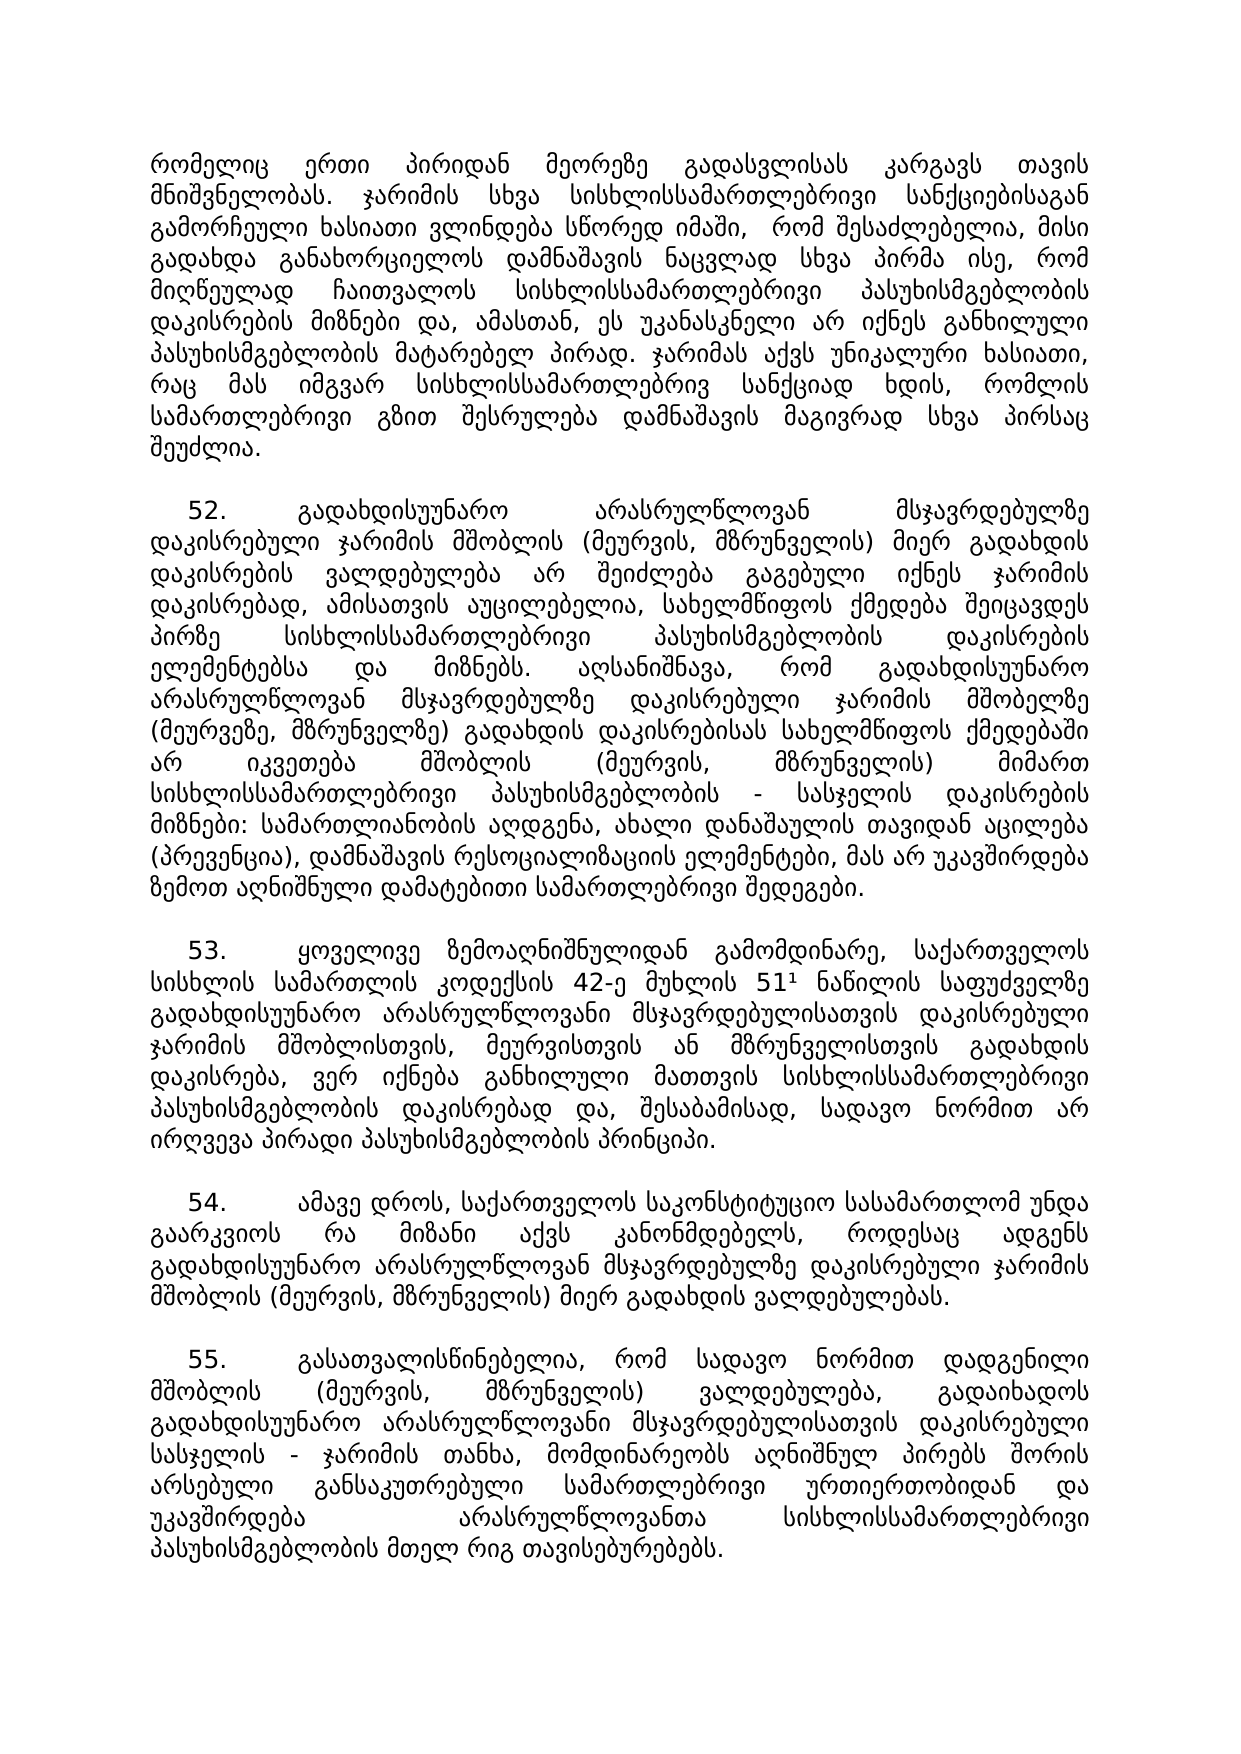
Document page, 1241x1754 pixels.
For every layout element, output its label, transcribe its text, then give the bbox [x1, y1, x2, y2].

text 54. ამავე დროს, საქართველოს საკონსტიტუციო სასამართლომ უნდა გაარკვიოს რა მიზანი აქვს კანონმდებელს, როდესაც ადგენს გადახდისუუნარო არასრულწლოვან მსჯავრდებულზე დაკისრებული ჯარიმის მშობლის (მეურვის, მზრუნველის) მიერ გადახდის ვალდებულებას. [150, 1188, 1090, 1312]
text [150, 150, 1090, 462]
text 52. გადახდისუუნარო არასრულწლოვან მსჯავრდებულზე დაკისრებული ჯარიმის მშობლის (მეურვის, მზრუნველის) მიერ გადახდის დაკისრების ვალდებულება არ შეიძლება გაგებული იქნეს ჯარიმის დაკისრებად, ამისათვის აუცილებელია, სახელმწიფოს ქმედება შეიცავდეს პირზე სისხლისსამართლებრივი პასუხისმგებლობის დაკისრების ელემენტებსა და მიზნებს. აღსანიშნავა, რომ გადახდისუუნარო არასრულწლოვან მსჯავრდებულზე დაკისრებული ჯარიმის მშობელზე (მეურვეზე, მზრუნველზე) გადახდის დაკისრებისას სახელმწიფოს ქმედებაში არ იკვეთება მშობლის (მეურვის, მზრუნველის) მიმართ სისხლისსამართლებრივი პასუხისმგებლობის - სასჯელის დაკისრების მიზნები: სამართლიანობის აღდგენა, ახალი დანაშაულის თავიდან აცილება (პრევენცია), დამნაშავის რესოციალიზაციის ელემენტები, მას არ უკავშირდება ზემოთ აღნიშნული დამატებითი სამართლებრივი შედეგები. [150, 496, 1090, 903]
text 55. გასათვალისწინებელია, რომ სადავო ნორმით დადგენილი მშობლის (მეურვის, მზრუნველის) ვალდებულება, გადაიხადოს გადახდისუუნარო არასრულწლოვანი მსჯავრდებულისათვის დაკისრებული სასჯელის - ჯარიმის თანხა, მომდინარეობს აღნიშნულ პირებს შორის არსებული განსაკუთრებული სამართლებრივი ურთიერთობიდან და უკავშირდება არასრულწლოვანთა სისხლისსამართლებრივი პასუხისმგებლობის მთელ რიგ თავისებურებებს. [150, 1345, 1090, 1563]
text 53. ყოველივე ზემოაღნიშნულიდან გამომდინარე, საქართველოს სისხლის სამართლის კოდექსის 42-ე მუხლის 51¹ ნაწილის საფუძველზე გადახდისუუნარო არასრულწლოვანი მსჯავრდებულისათვის დაკისრებული ჯარიმის მშობლისთვის, მეურვისთვის ან მზრუნველისთვის გადახდის დაკისრება, ვერ იქნება განხილული მათთვის სისხლისსამართლებრივი პასუხისმგებლობის დაკისრებად და, შესაბამისად, სადავო ნორმით არ ირღვევა პირადი პასუხისმგებლობის პრინციპი. [150, 936, 1090, 1154]
